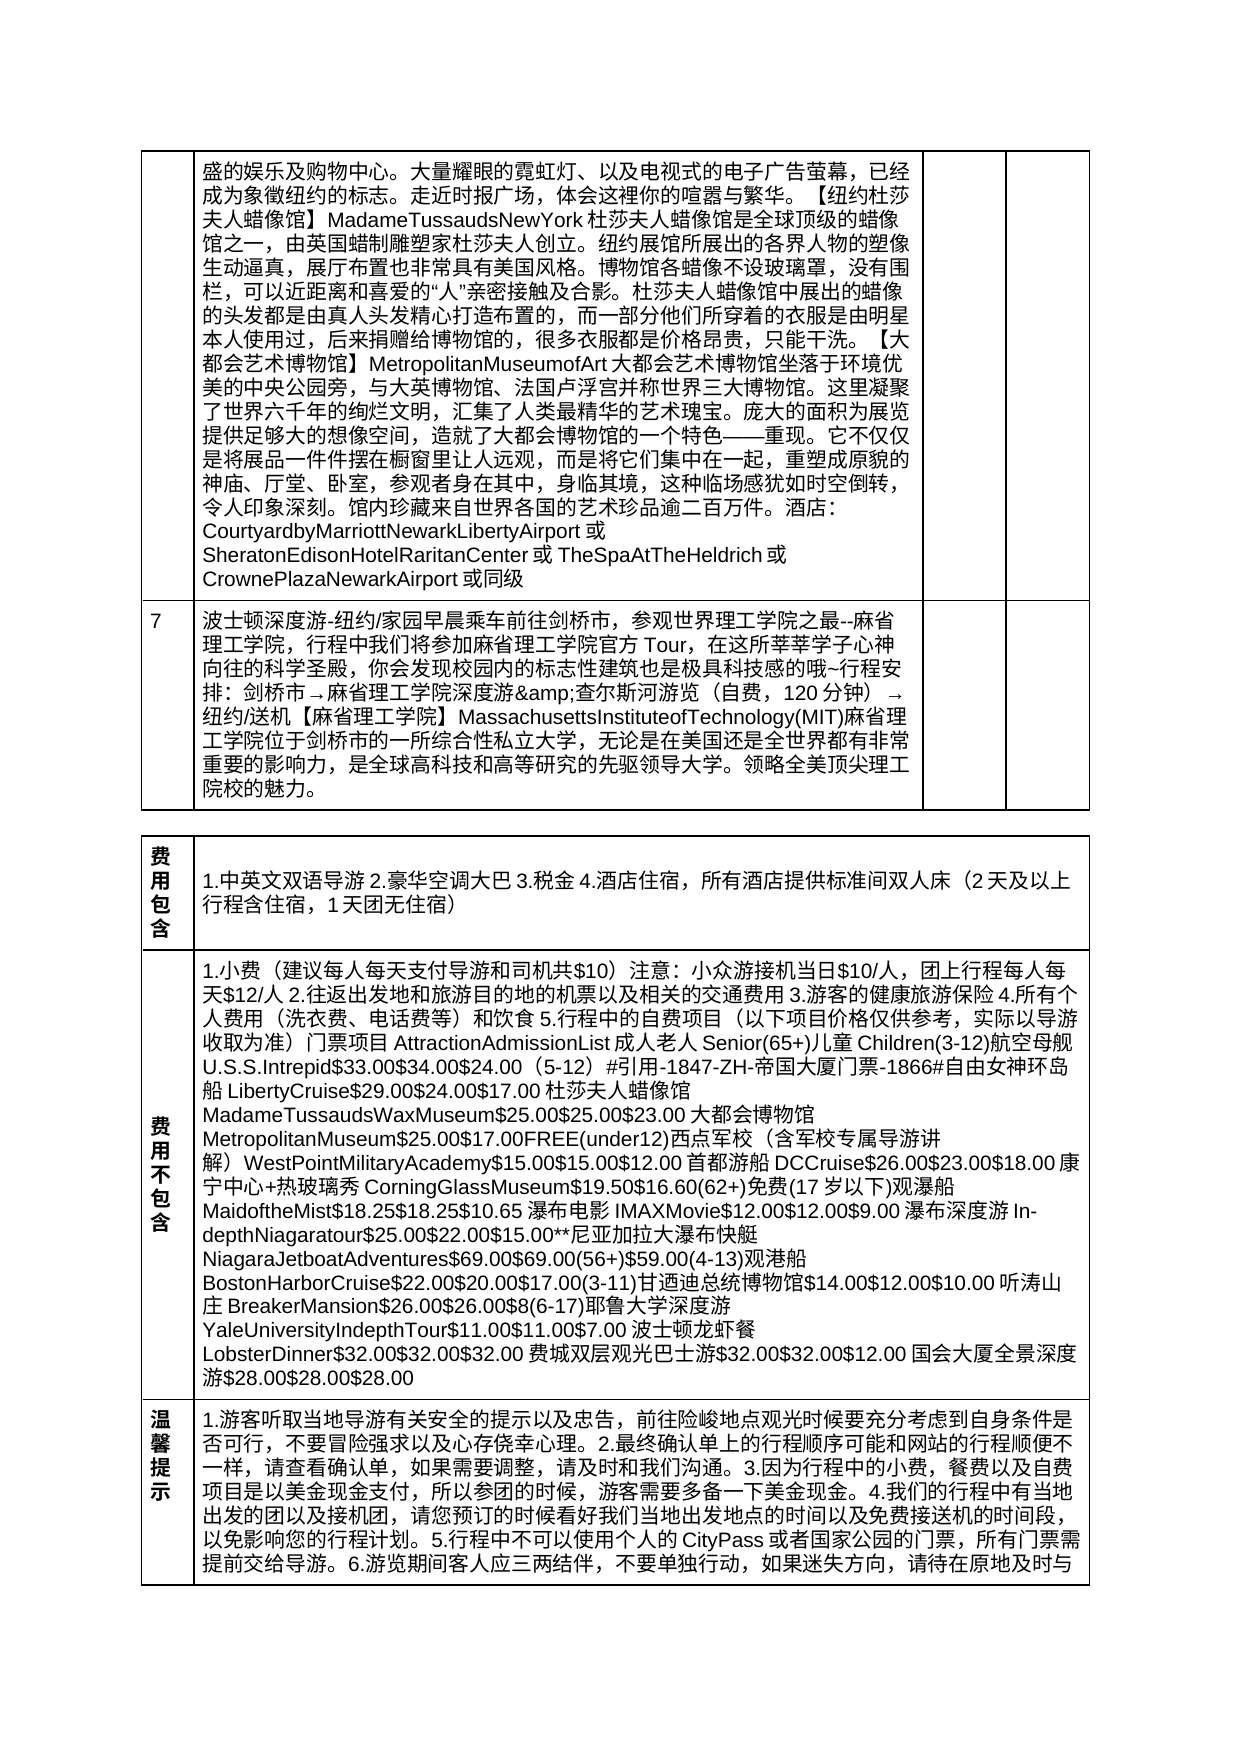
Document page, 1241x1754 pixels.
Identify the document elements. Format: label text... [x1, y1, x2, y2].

table_cell [924, 601, 1005, 809]
table_cell 1.小费（建议每人每天支付导游和司机共$10）注意：小众游接机当日$10/人，团上行程每人每天$12/人2.往返出发地和旅游目的地的机票以及相关的交通费用3.游客的健康旅游保险4.所有个人费用（洗衣费、电话费等）和饮食5.行程中的自费项目（以下项目价格仅供参考，实际以导游收取为准）门票项目AttractionAdmissionList成人老人Senior(65+)儿童Children(3-12)航空母舰U.S.S.Intrepid$33.00$34.00$24.00（5-12）#引用-1847-ZH-帝国大厦门票-1866#自由女神环岛船LibertyCruise$29.00$24.00$17.00杜莎夫人蜡像馆MadameTussaudsWaxMuseum$25.00$25.00$23.00大都会博物馆MetropolitanMuseum$25.00$17.00FREE(under12)西点军校（含军校专属导游讲解）WestPointMilitaryAcademy$15.00$15.00$12.00首都游船DCCruise$26.00$23.00$18.00康宁中心+热玻璃秀CorningGlassMuseum$19.50$16.60(62+)免费(17岁以下)观瀑船MaidoftheMist$18.25$18.25$10.65瀑布电影IMAXMovie$12.00$12.00$9.00瀑布深度游In-depthNiagaratour$25.00$22.00$15.00**尼亚加拉大瀑布快艇NiagaraJetboatAdventures$69.00$69.00(56+)$59.00(4-13)观港船BostonHarborCruise$22.00$20.00$17.00(3-11)甘迺迪总统博物馆$14.00$12.00$10.00听涛山庄BreakerMansion$26.00$26.00$8(6-17)耶鲁大学深度游YaleUniversityIndepthTour$11.00$11.00$7.00波士顿龙虾餐LobsterDinner$32.00$32.00$32.00费城双层观光巴士游$32.00$32.00$12.00国会大厦全景深度游$28.00$28.00$28.00 [195, 951, 1089, 1398]
table_cell [1007, 152, 1089, 599]
table_header 费用包含 [142, 837, 193, 949]
table_header 1.中英文双语导游2.豪华空调大巴3.税金4.酒店住宿，所有酒店提供标准间双人床（2天及以上行程含住宿，1天团无住宿） [195, 837, 1089, 949]
table_cell [1007, 601, 1089, 809]
table_cell 费用不包含 [142, 950, 193, 1398]
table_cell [195, 152, 922, 599]
table_cell [924, 152, 1005, 599]
table_cell 7 [142, 601, 193, 809]
table_cell 温馨提示 [142, 1400, 193, 1584]
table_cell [195, 1400, 1089, 1584]
table_cell 波士顿深度游-纽约/家园早晨乘车前往剑桥市，参观世界理工学院之最--麻省理工学院，行程中我们将参加麻省理工学院官方Tour，在这所莘莘学子心神向往的科学圣殿，你会发现校园内的标志性建筑也是极具科技感的哦~行程安排：剑桥市→麻省理工学院深度游&amp;查尔斯河游览（自费，120分钟）→纽约/送机【麻省理工学院】MassachusettsInstituteofTechnology(MIT)麻省理工学院位于剑桥市的一所综合性私立大学，无论是在美国还是全世界都有非常重要的影响力，是全球高科技和高等研究的先驱领导大学。领略全美顶尖理工院校的魅力。 [195, 601, 922, 809]
table_cell 6 [142, 152, 193, 599]
